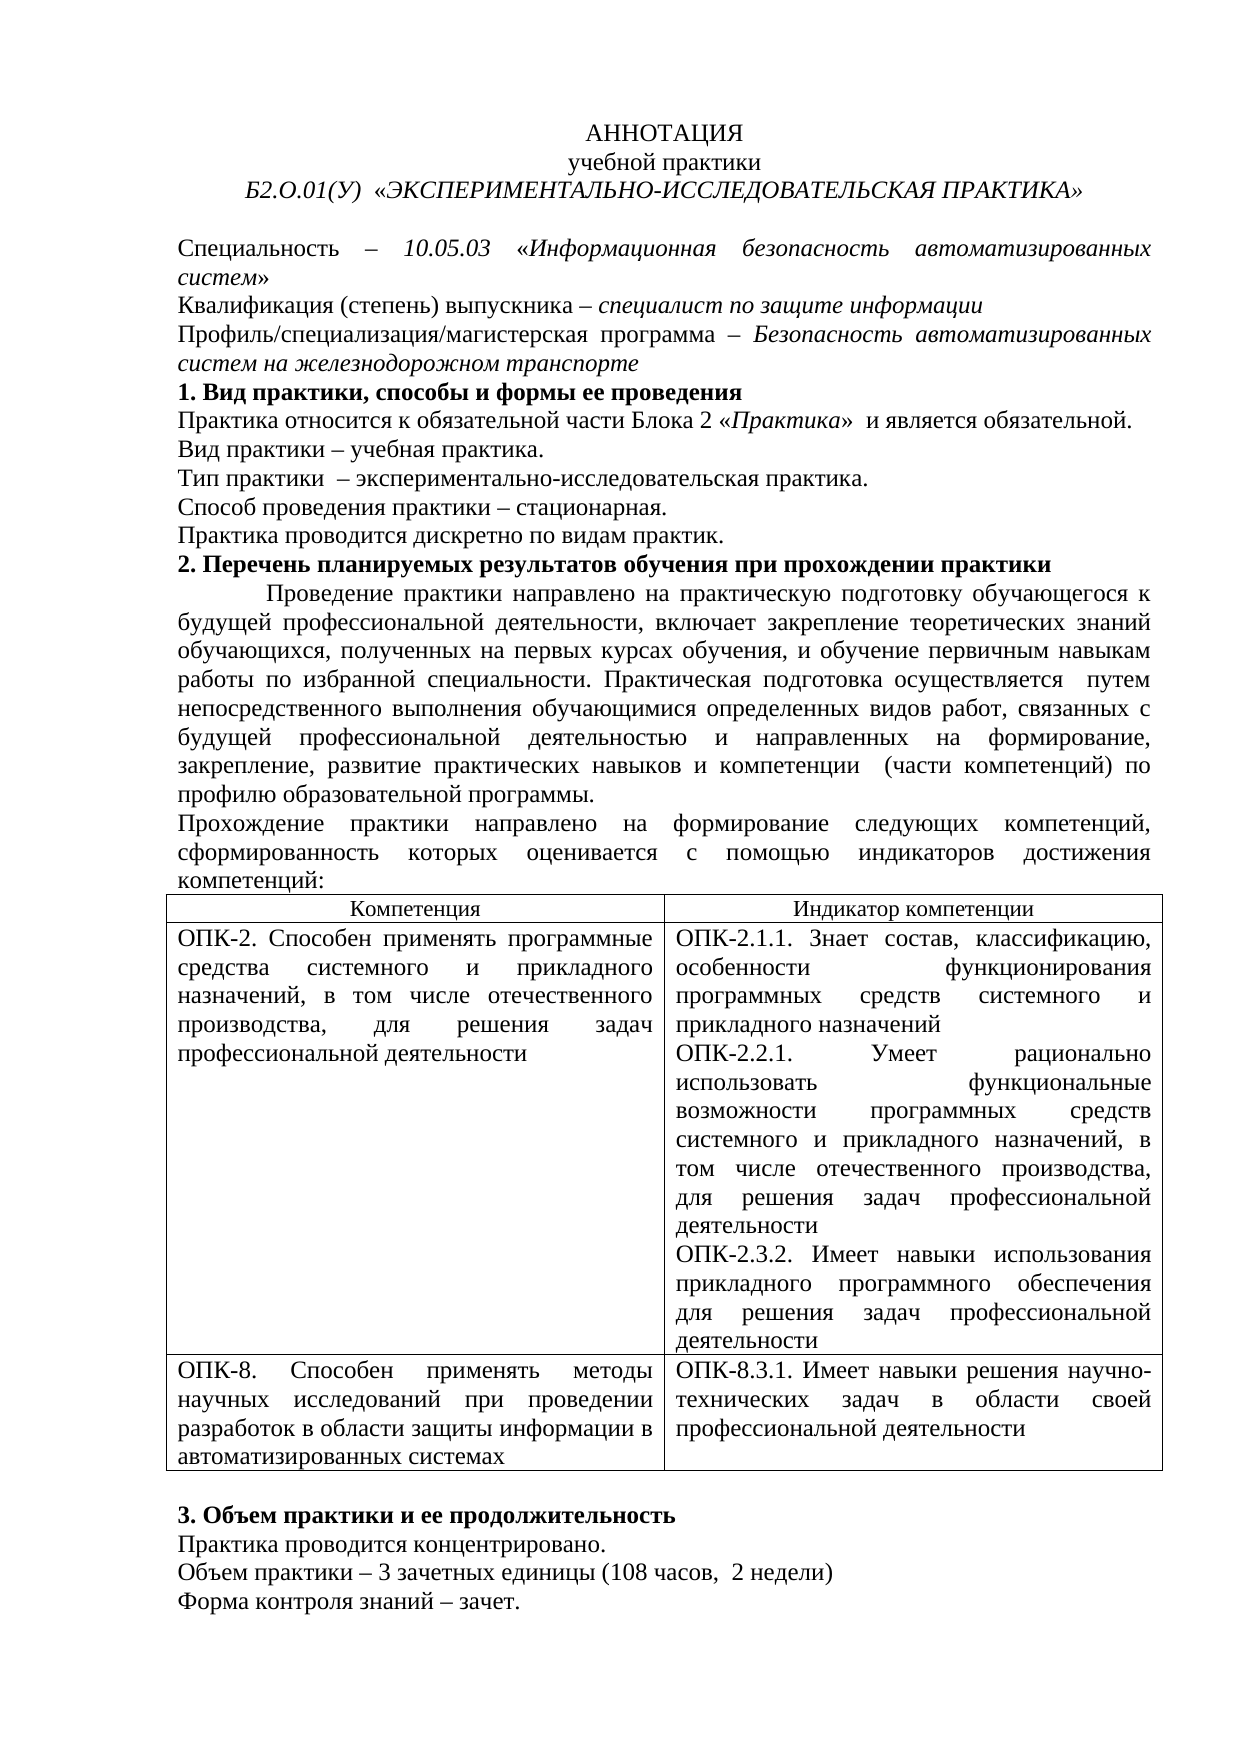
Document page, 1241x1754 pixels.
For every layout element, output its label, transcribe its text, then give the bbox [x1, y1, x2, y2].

text Практика проводится дискретно по видам практик. [177, 521, 1152, 549]
text Объем практики – 3 зачетных единицы (108 часов, 2 недели) [177, 1557, 1152, 1586]
table_cell ОПК-2. Способен применять программные средства системного и прикладного назначений, в том числе отечественного производства, для решения задач профессиональной деятельности [167, 923, 664, 1354]
text Способ проведения практики – стационарная. [177, 492, 1152, 521]
text АННОТАЦИЯ [177, 118, 1152, 147]
text Проведение практики направлено на практическую подготовку обучающегося к будущей профессиональной деятельности, включает закрепление теоретических знаний обучающихся, полученных на первых курсах обучения, и обучение первичным навыкам работы по избранной специальности. Практическая подготовка осуществляется путем непосредственного выполнения обучающимися определенных видов работ, связанных с будущей профессиональной деятельностью и направленных на формирование, закрепление, развитие практических навыков и компетенции (части компетенций) по профилю образовательной программы. [177, 578, 1152, 808]
text учебной практики [177, 147, 1152, 176]
text Практика относится к обязательной части Блока 2 «Практика» и является обязательной. [177, 406, 1152, 434]
table_cell ОПК-8.3.1. Имеет навыки решения научно-технических задач в области своей профессиональной деятельности [665, 1355, 1162, 1470]
text Форма контроля знаний – зачет. [177, 1586, 1152, 1615]
text Профиль/специализация/магистерская программа – Безопасность автоматизированных систем на железнодорожном транспорте [177, 319, 1152, 377]
text Квалификация (степень) выпускника – специалист по защите информации [177, 291, 1152, 319]
text Специальность – 10.05.03 «Информационная безопасность автоматизированных систем» [177, 233, 1152, 291]
text Тип практики – экспериментально-исследовательская практика. [177, 463, 1152, 492]
text Практика проводится концентрировано. [177, 1529, 1152, 1557]
table_cell ОПК-8. Способен применять методы научных исследований при проведении разработок в области защиты информации в автоматизированных системах [167, 1355, 664, 1470]
table_header Индикатор компетенции [665, 895, 1162, 922]
text 1. Вид практики, способы и формы ее проведения [177, 377, 1152, 406]
text Б2.О.01(У) «ЭКСПЕРИМЕНТАЛЬНО-ИССЛЕДОВАТЕЛЬСКАЯ ПРАКТИКА» [177, 176, 1152, 204]
text Прохождение практики направлено на формирование следующих компетенций, сформированность которых оценивается с помощью индикаторов достижения компетенций: [177, 808, 1152, 894]
table_cell ОПК-2.1.1. Знает состав, классификацию, особенности функционирования программных средств системного и прикладного назначений ОПК-2.2.1. Умеет рационально использовать функциональные возможности программных средств системного и прикладного назначений, в том числе отечественного производства, для решения задач профессиональной деятельности ОПК-2.3.2. Имеет навыки использования прикладного программного обеспечения для решения задач профессиональной деятельности [665, 923, 1162, 1354]
table_header Компетенция [167, 895, 664, 922]
text 2. Перечень планируемых результатов обучения при прохождении практики [177, 549, 1152, 578]
text 3. Объем практики и ее продолжительность [177, 1500, 1152, 1529]
text Вид практики – учебная практика. [177, 434, 1152, 463]
